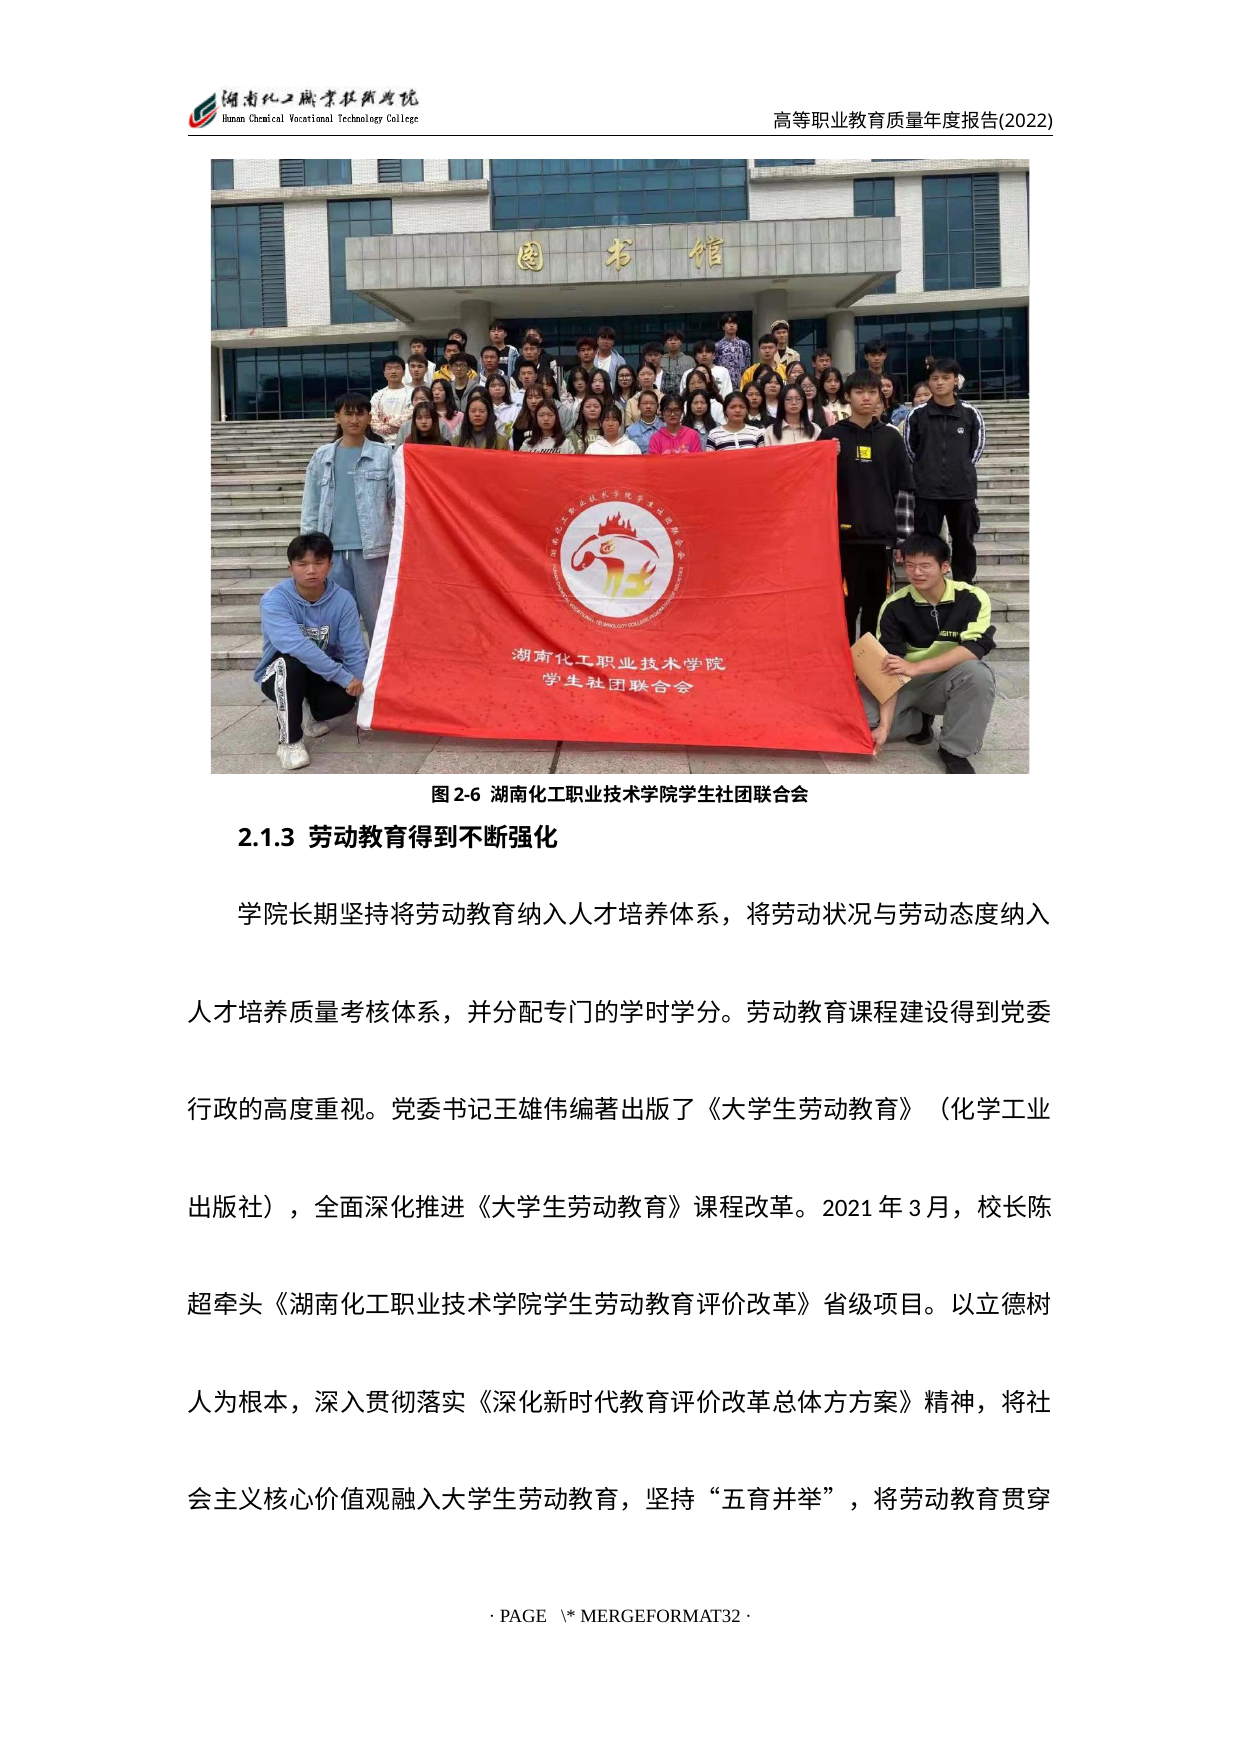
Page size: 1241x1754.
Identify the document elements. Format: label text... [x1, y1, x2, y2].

picture [210, 159, 1030, 774]
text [187, 880, 1053, 1530]
text 图2-6 湖南化工职业技术学院学生社团联合会 [187, 777, 1053, 809]
subtitle 2.1.3 劳动教育得到不断强化 [187, 818, 1053, 854]
picture [182, 86, 421, 131]
